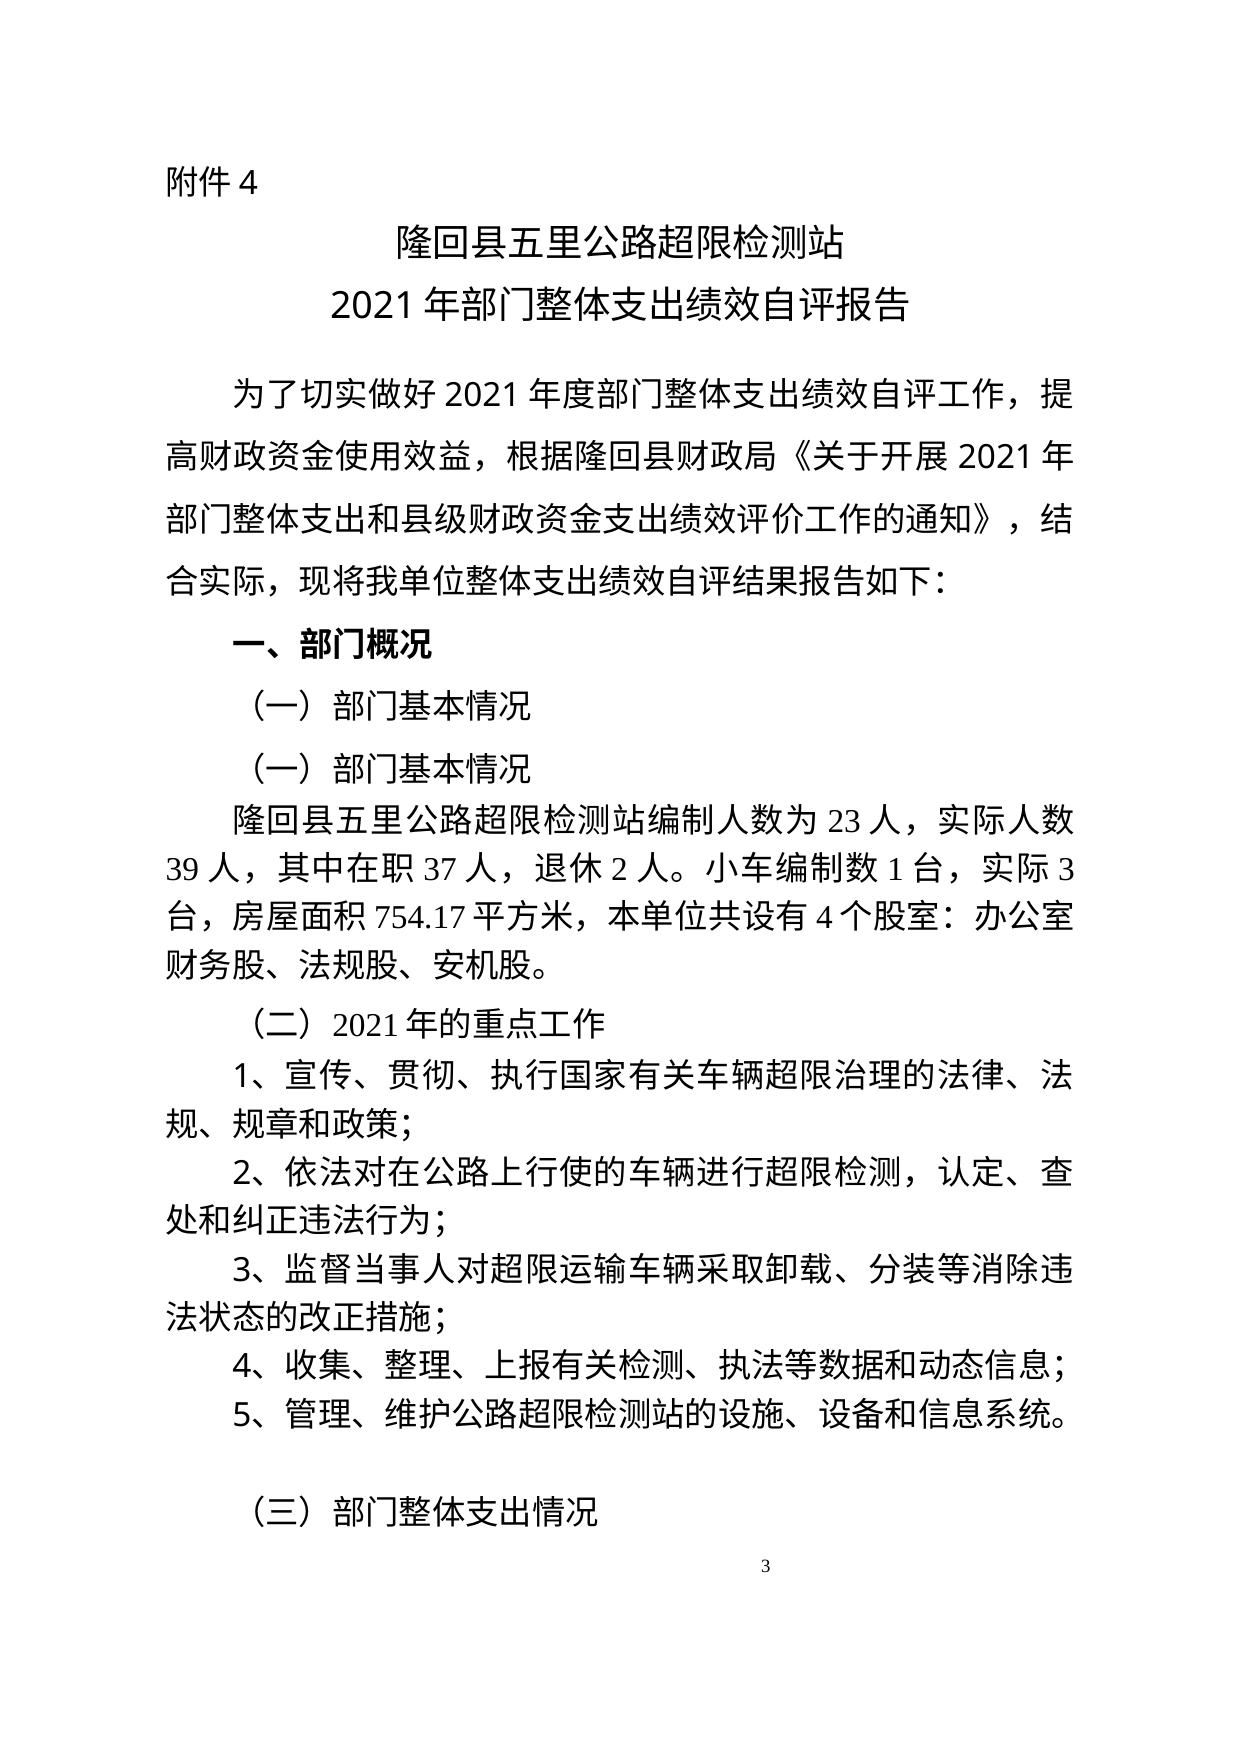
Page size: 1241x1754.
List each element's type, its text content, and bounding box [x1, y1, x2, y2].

text （一）部门基本情况 [165, 669, 1075, 731]
text 附件4 [165, 148, 1075, 206]
text 一、部门概况 [165, 606, 1075, 669]
text 隆回县五里公路超限检测站编制人数为23人，实际人数39人，其中在职37人，退休2人。小车编制数1台，实际3台，房屋面积754.17平方米，本单位共设有4个股室：办公室、财务股、法规股、安机股。 [165, 794, 1075, 987]
list 收集、整理、上报有关检测、执法等数据和动态信息； [165, 1339, 1075, 1388]
list 依法对在公路上行使的车辆进行超限检测，认定、查处和纠正违法行为； [165, 1146, 1075, 1242]
list 部门整体支出情况 [165, 1474, 1075, 1537]
text 2021年部门整体支出绩效自评报告 [165, 268, 1075, 331]
text 为了切实做好2021年度部门整体支出绩效自评工作，提高财政资金使用效益，根据隆回县财政局《关于开展2021年部门整体支出和县级财政资金支出绩效评价工作的通知》，结合实际，现将我单位整体支出绩效自评结果报告如下： [165, 356, 1075, 606]
text 隆回县五里公路超限检测站 [165, 206, 1075, 268]
text （二）2021年的重点工作 [165, 987, 1075, 1049]
list 管理、维护公路超限检测站的设施、设备和信息系统。 [165, 1388, 1075, 1436]
list 宣传、贯彻、执行国家有关车辆超限治理的法律、法规、规章和政策； [165, 1049, 1075, 1146]
list 监督当事人对超限运输车辆采取卸载、分装等消除违法状态的改正措施； [165, 1242, 1075, 1339]
text （一）部门基本情况 [165, 731, 1075, 794]
